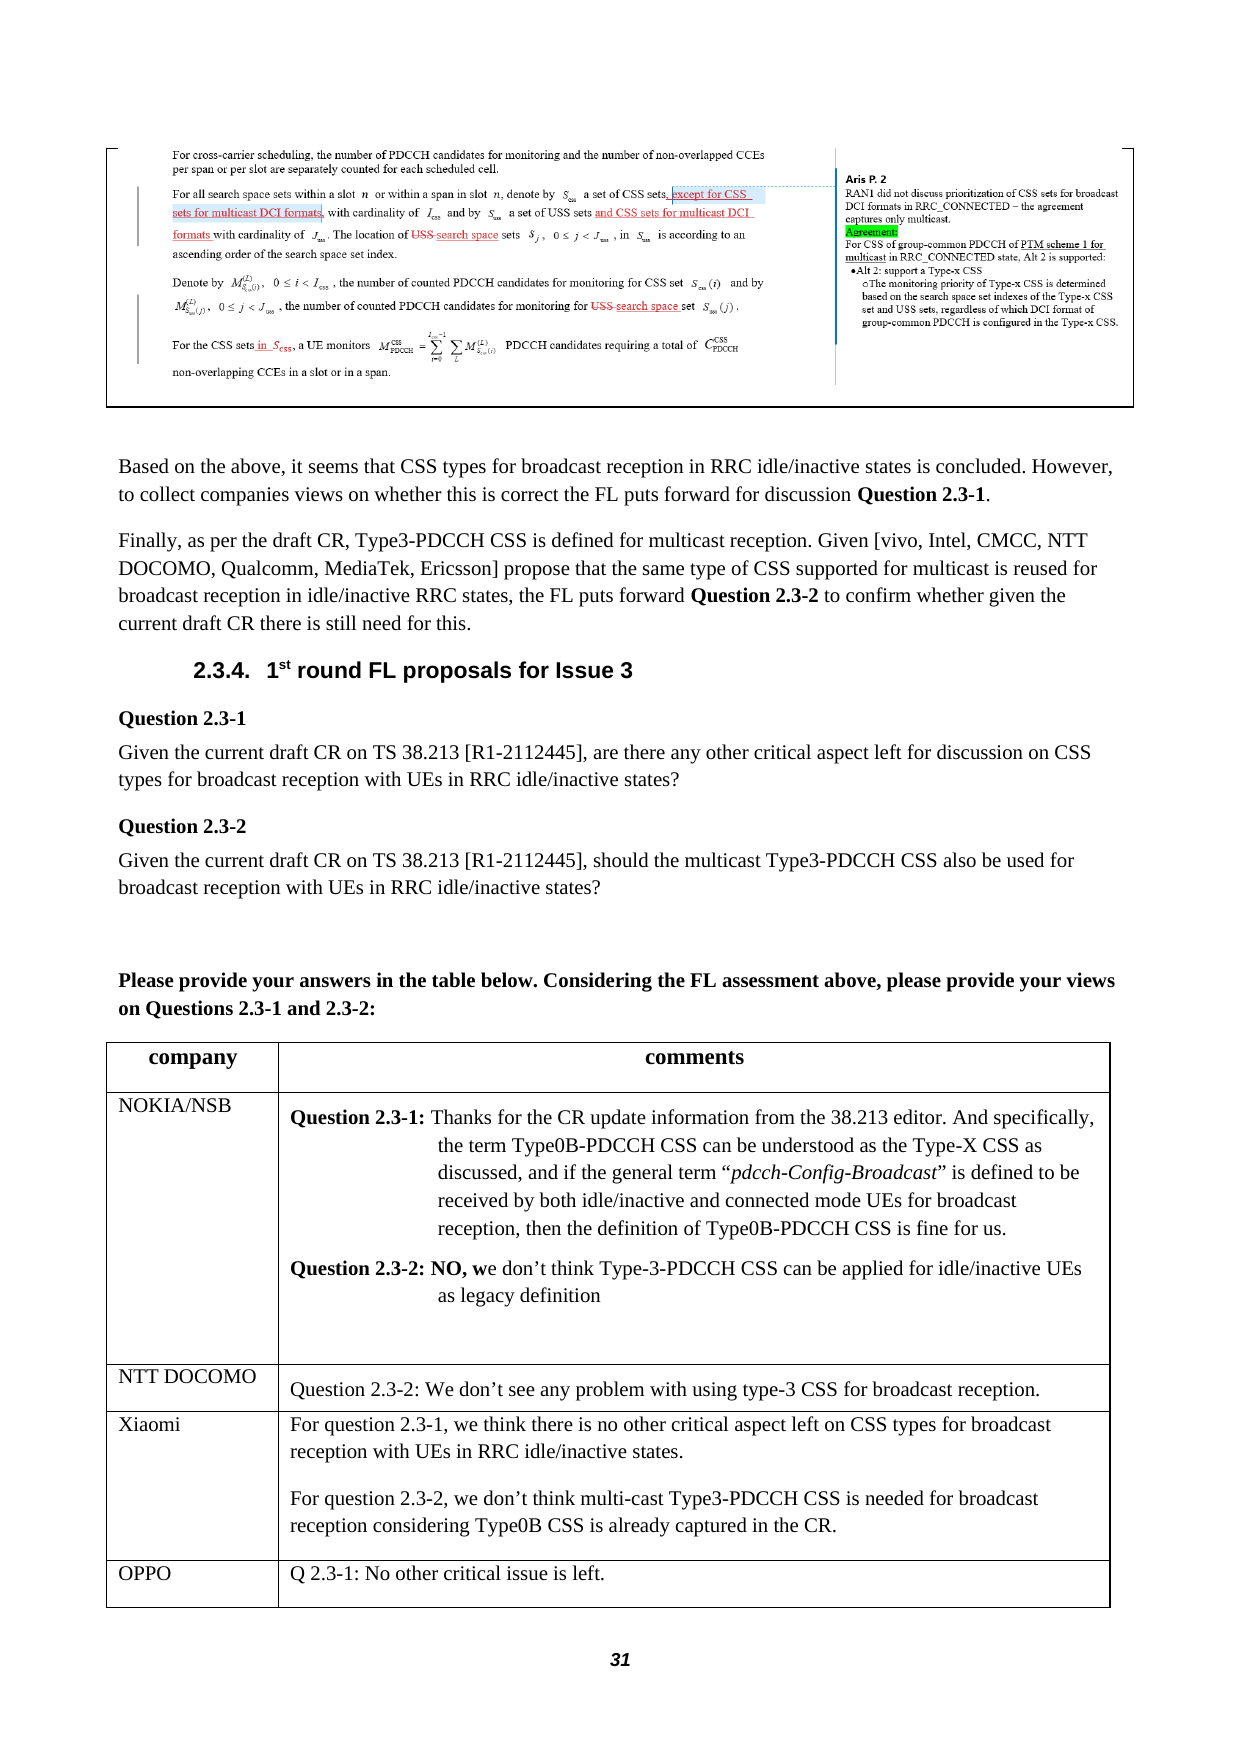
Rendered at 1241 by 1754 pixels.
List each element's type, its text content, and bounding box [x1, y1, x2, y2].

table_cell Xiaomi [107, 1412, 278, 1560]
text Given the current draft CR on TS 38.213 [R1-2112445], should the multicast Type3-PDCCH CSS also be used for broadcast reception with UEs in RRC idle/inactive states? [118, 848, 1122, 899]
text Given the current draft CR on TS 38.213 [R1-2112445], are there any other critical aspect left for discussion on CSS types for broadcast reception with UEs in RRC idle/inactive states? [118, 740, 1122, 791]
picture [118, 148, 1123, 385]
subtitle Question 2.3-2 [118, 814, 1122, 838]
table_header company [107, 1043, 278, 1092]
subtitle 1st round FL proposals for Issue 3 [193, 657, 1122, 683]
text Based on the above, it seems that CSS types for broadcast reception in RRC idle/inactive states is concluded. However, to collect companies views on whether this is correct the FL puts forward for discussion Question 2.3-1. [118, 454, 1122, 506]
table_cell NTT DOCOMO [107, 1365, 278, 1411]
subtitle Question 2.3-1 [118, 706, 1122, 730]
text Finally, as per the draft CR, Type3-PDCCH CSS is defined for multicast reception. Given [vivo, Intel, CMCC, NTT DOCOMO, Qualcomm, MediaTek, Ericsson] propose that the same type of CSS supported for multicast is reused for broadcast reception in idle/inactive RRC states, the FL puts forward Question 2.3-2 to confirm whether given the current draft CR there is still need for this. [118, 528, 1122, 635]
table_cell Question 2.3-2: We don’t see any problem with using type-3 CSS for broadcast reception. [279, 1365, 1109, 1411]
table_cell NOKIA/NSB [107, 1093, 278, 1363]
table_header [107, 149, 1133, 406]
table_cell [279, 1561, 1109, 1607]
table_cell Question 2.3-1: Thanks for the CR update information from the 38.213 editor. And specifically, the term Type0B-PDCCH CSS can be understood as the Type-X CSS as discussed, and if the general term “pdcch-Config-Broadcast” is defined to be received by both idle/inactive and connected mode UEs for broadcast reception, then the definition of Type0B-PDCCH CSS is fine for us. Question 2.3-2: NO, we don’t think Type-3-PDCCH CSS can be applied for idle/inactive UEs as legacy definition [279, 1093, 1109, 1363]
table_cell For question 2.3-1, we think there is no other critical aspect left on CSS types for broadcast reception with UEs in RRC idle/inactive states. For question 2.3-2, we don’t think multi-cast Type3-PDCCH CSS is needed for broadcast reception considering Type0B CSS is already captured in the CR. [279, 1412, 1109, 1560]
table_cell OPPO [107, 1561, 278, 1607]
text Please provide your answers in the table below. Considering the FL assessment above, please provide your views on Questions 2.3-1 and 2.3-2: [118, 968, 1122, 1019]
table_header comments [279, 1043, 1109, 1092]
